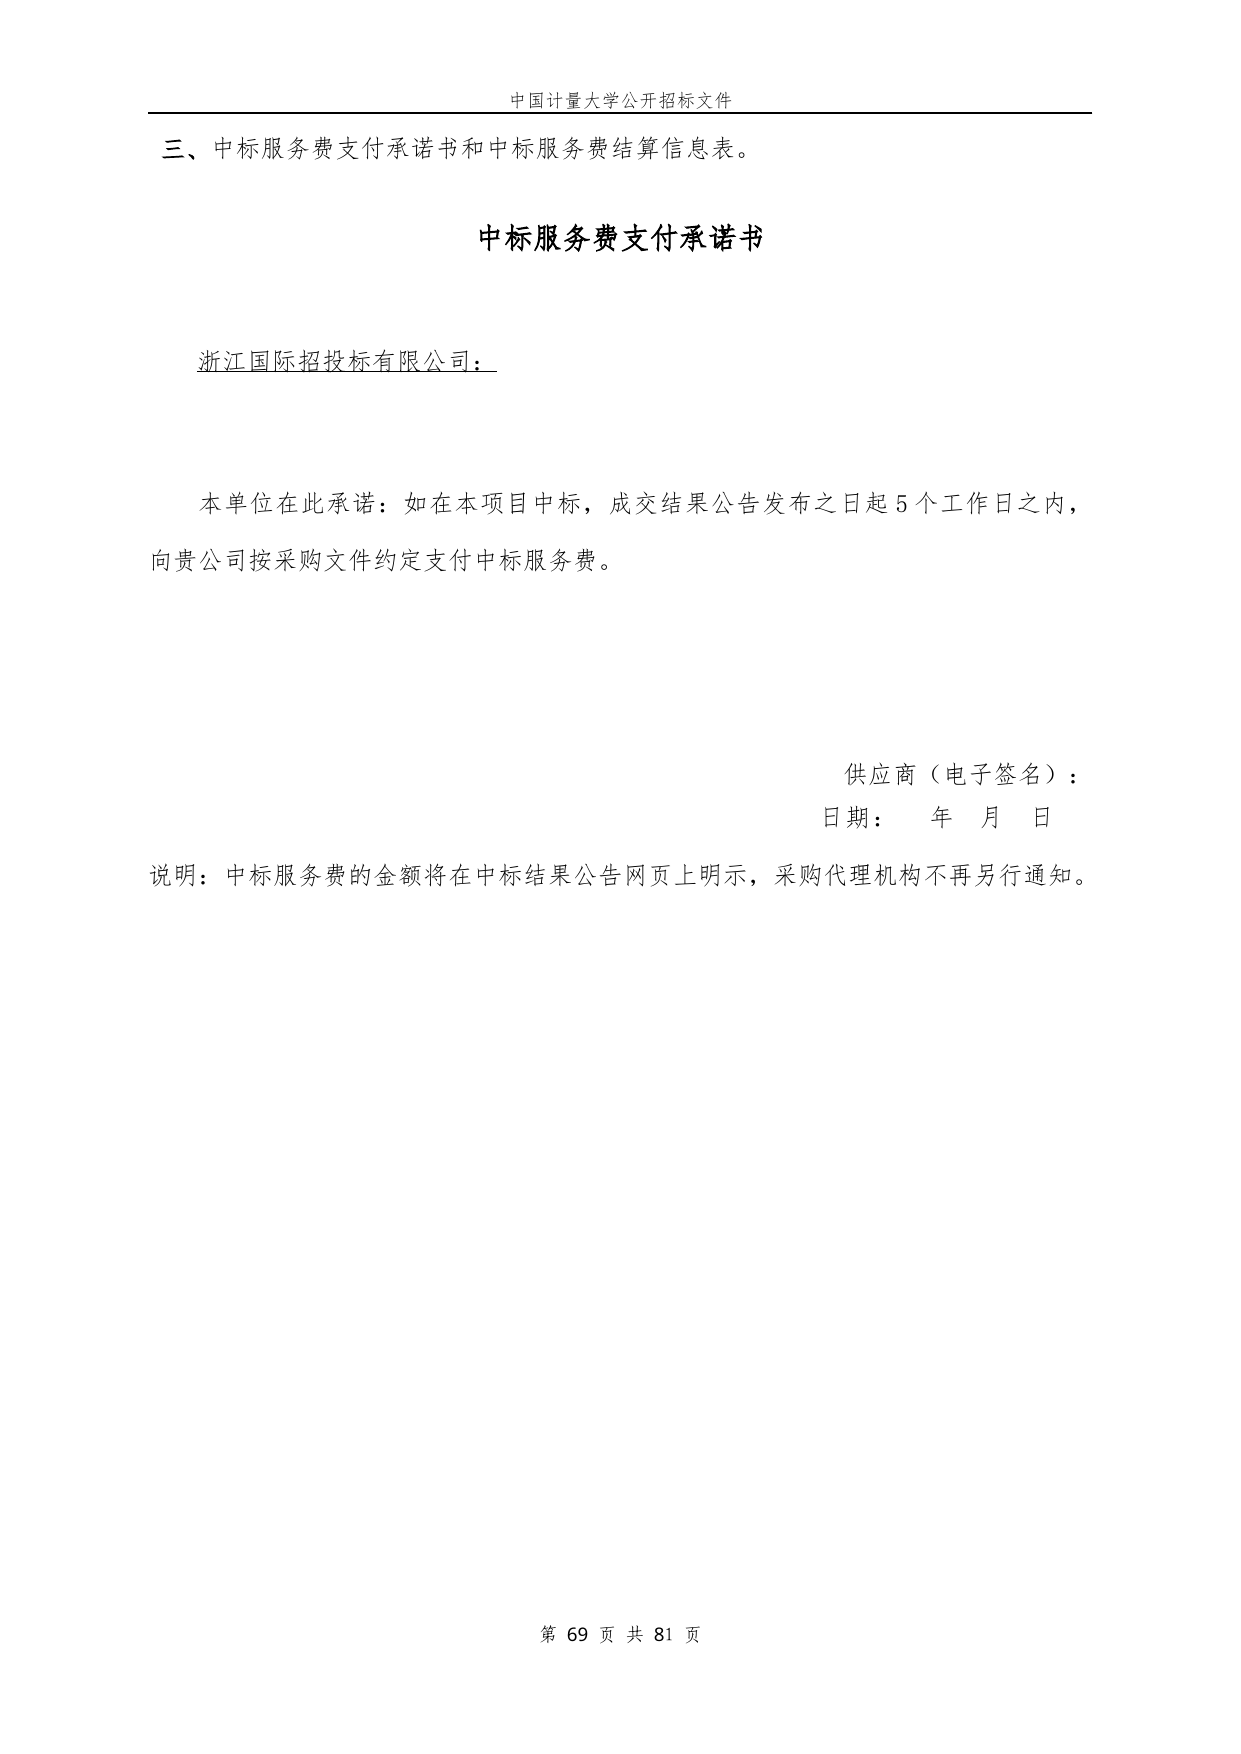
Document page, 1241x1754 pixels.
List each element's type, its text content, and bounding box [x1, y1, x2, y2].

text 日期： 年 月 日 [148, 802, 1053, 830]
text 供应商（电子签名）： [148, 759, 1092, 787]
text 说明：中标服务费的金额将在中标结果公告网页上明示，采购代理机构不再另行通知。 [148, 844, 1092, 894]
text 中标服务费支付承诺书 [148, 219, 1092, 252]
text 浙江国际招投标有限公司： [148, 345, 1092, 373]
text 三、中标服务费支付承诺书和中标服务费结算信息表。 [148, 133, 1092, 161]
text 本单位在此承诺：如在本项目中标，成交结果公告发布之日起5个工作日之内，向贵公司按采购文件约定支付中标服务费。 [148, 488, 1092, 573]
